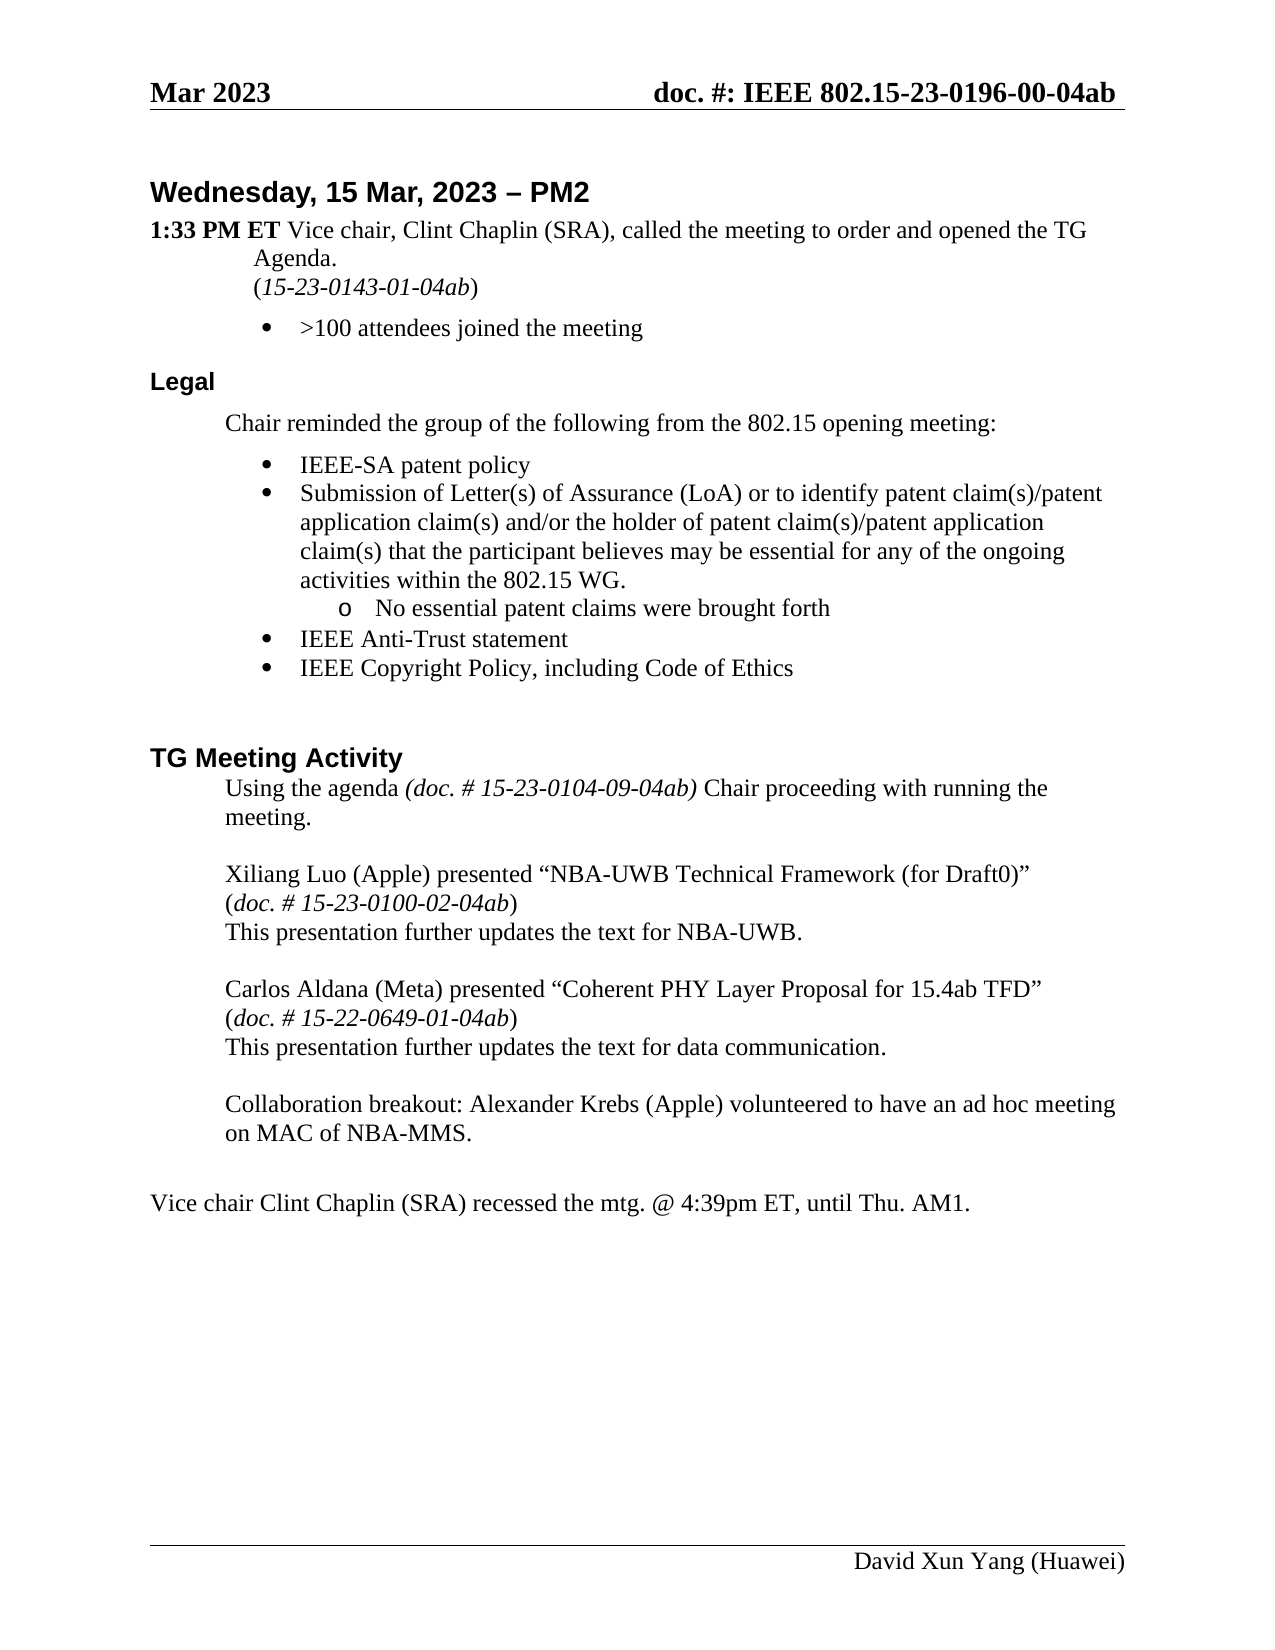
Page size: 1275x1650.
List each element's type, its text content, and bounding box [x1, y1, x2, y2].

list >100 attendees joined the meeting [262, 313, 1125, 342]
text Collaboration breakout: Alexander Krebs (Apple) volunteered to have an ad hoc meeting on MAC of NBA-MMS. [225, 1089, 1125, 1147]
list IEEE Copyright Policy, including Code of Ethics [262, 653, 1125, 682]
text (doc. # 15-22-0649-01-04ab) [225, 1003, 1125, 1032]
list No essential patent claims were brought forth [337, 593, 1125, 624]
text Vice chair Clint Chaplin (SRA) recessed the mtg. @ 4:39pm ET, until Thu. AM1. [150, 1188, 1125, 1217]
text This presentation further updates the text for NBA-UWB. [225, 917, 1125, 946]
subtitle Legal [150, 367, 1125, 396]
text This presentation further updates the text for data communication. [225, 1032, 1125, 1061]
text Using the agenda (doc. # 15-23-0104-09-04ab) Chair proceeding with running the meeting. [225, 773, 1125, 831]
subtitle Wednesday, 15 Mar, 2023 – PM2 [150, 175, 1125, 208]
list IEEE-SA patent policy [262, 450, 1125, 478]
text (doc. # 15-23-0100-02-04ab) [225, 888, 1125, 917]
text TG Meeting Activity [150, 742, 1125, 773]
text 1:33 PM ET Vice chair, Clint Chaplin (SRA), called the meeting to order and opened the TG Agenda. (15-23-0143-01-04ab) [150, 215, 1125, 301]
text Xiliang Luo (Apple) presented “NBA-UWB Technical Framework (for Draft0)” [225, 859, 1125, 888]
text Carlos Aldana (Meta) presented “Coherent PHY Layer Proposal for 15.4ab TFD” [225, 974, 1125, 1003]
list IEEE Anti-Trust statement [262, 624, 1125, 653]
text Chair reminded the group of the following from the 802.15 opening meeting: [225, 408, 1125, 437]
list Submission of Letter(s) of Assurance (LoA) or to identify patent claim(s)/patent application claim(s) and/or the holder of patent claim(s)/patent application claim(s) that the participant believes may be essential for any of the ongoing activities within the 802.15 WG. [262, 478, 1125, 593]
